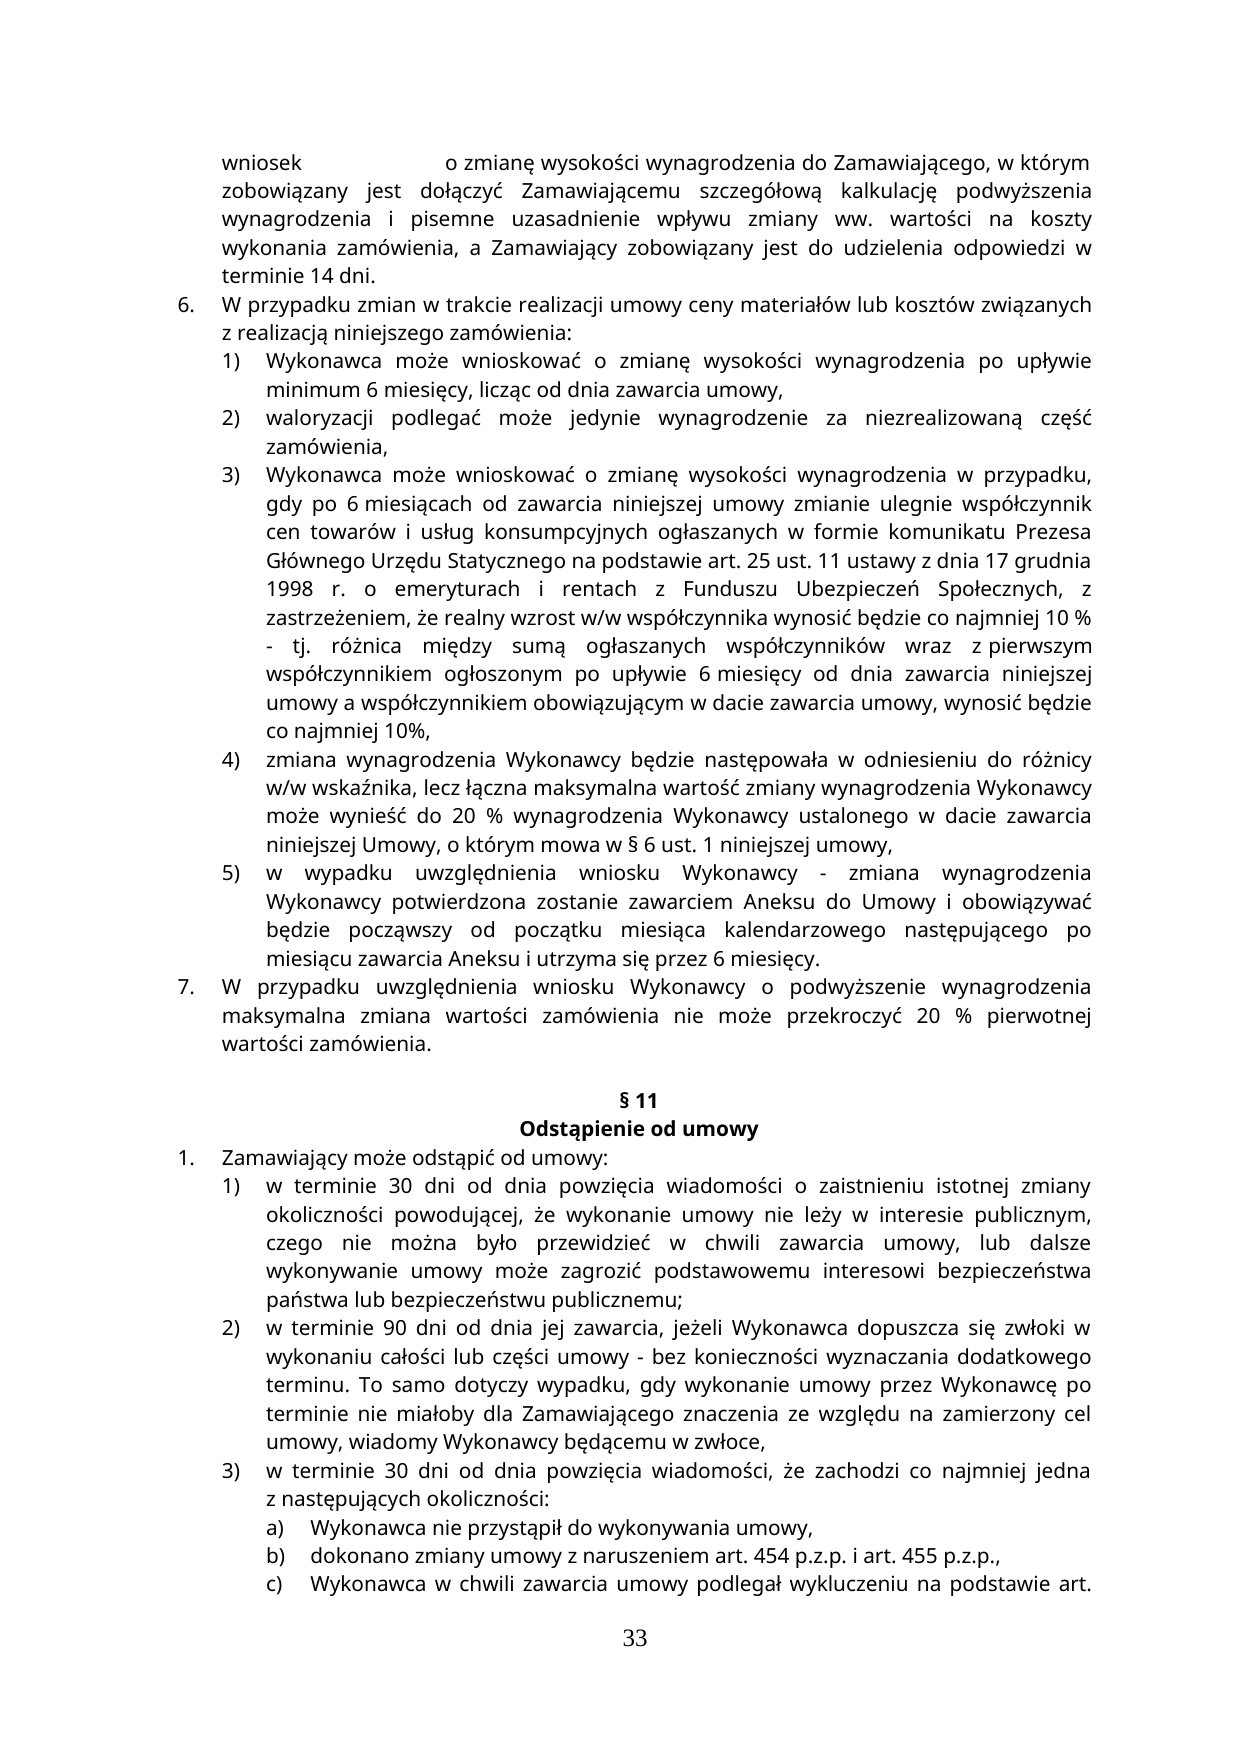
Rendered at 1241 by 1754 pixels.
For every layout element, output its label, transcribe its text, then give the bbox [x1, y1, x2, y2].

list W przypadku uwzględnienia wniosku Wykonawcy o podwyższenie wynagrodzenia maksymalna zmiana wartości zamówienia nie może przekroczyć 20 % pierwotnej wartości zamówienia. [177, 972, 1093, 1058]
list w terminie 90 dni od dnia jej zawarcia, jeżeli Wykonawca dopuszcza się zwłoki w wykonaniu całości lub części umowy - bez konieczności wyznaczania dodatkowego terminu. To samo dotyczy wypadku, gdy wykonanie umowy przez Wykonawcę po terminie nie miałoby dla Zamawiającego znaczenia ze względu na zamierzony cel umowy, wiadomy Wykonawcy będącemu w zwłoce, [222, 1313, 1093, 1456]
list w wypadku uwzględnienia wniosku Wykonawcy - zmiana wynagrodzenia Wykonawcy potwierdzona zostanie zawarciem Aneksu do Umowy i obowiązywać będzie począwszy od początku miesiąca kalendarzowego następującego po miesiącu zawarcia Aneksu i utrzyma się przez 6 miesięcy. [222, 858, 1093, 972]
list Zamawiający może odstąpić od umowy: [177, 1143, 1093, 1171]
text § 11 [185, 1086, 1093, 1114]
list Wykonawca może wnioskować o zmianę wysokości wynagrodzenia w przypadku, gdy po 6 miesiącach od zawarcia niniejszej umowy zmianie ulegnie współczynnik cen towarów i usług konsumpcyjnych ogłaszanych w formie komunikatu Prezesa Głównego Urzędu Statycznego na podstawie art. 25 ust. 11 ustawy z dnia 17 grudnia 1998 r. o emeryturach i rentach z Funduszu Ubezpieczeń Społecznych, z zastrzeżeniem, że realny wzrost w/w współczynnika wynosić będzie co najmniej 10 % - tj. różnica między sumą ogłaszanych współczynników wraz z pierwszym współczynnikiem ogłoszonym po upływie 6 miesięcy od dnia zawarcia niniejszej umowy a współczynnikiem obowiązującym w dacie zawarcia umowy, wynosić będzie co najmniej 10%, [222, 460, 1093, 745]
list zmiana wynagrodzenia Wykonawcy będzie następowała w odniesieniu do różnicy w/w wskaźnika, lecz łączna maksymalna wartość zmiany wynagrodzenia Wykonawcy może wynieść do 20 % wynagrodzenia Wykonawcy ustalonego w dacie zawarcia niniejszej Umowy, o którym mowa w § 6 ust. 1 niniejszej umowy, [222, 745, 1093, 858]
list Wykonawca nie przystąpił do wykonywania umowy, [266, 1513, 1093, 1541]
list waloryzacji podlegać może jedynie wynagrodzenie za niezrealizowaną część zamówienia, [222, 403, 1093, 460]
list Wykonawca może wnioskować o zmianę wysokości wynagrodzenia po upływie minimum 6 miesięcy, licząc od dnia zawarcia umowy, [222, 347, 1093, 403]
text Odstąpienie od umowy [185, 1114, 1093, 1143]
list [266, 1569, 1093, 1598]
list W przypadku zmian w trakcie realizacji umowy ceny materiałów lub kosztów związanych z realizacją niniejszego zamówienia: [177, 290, 1093, 347]
list dokonano zmiany umowy z naruszeniem art. 454 p.z.p. i art. 455 p.z.p., [266, 1541, 1093, 1569]
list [177, 148, 1093, 290]
list w terminie 30 dni od dnia powzięcia wiadomości, że zachodzi co najmniej jedna z następujących okoliczności: [222, 1456, 1093, 1513]
list w terminie 30 dni od dnia powzięcia wiadomości o zaistnieniu istotnej zmiany okoliczności powodującej, że wykonanie umowy nie leży w interesie publicznym, czego nie można było przewidzieć w chwili zawarcia umowy, lub dalsze wykonywanie umowy może zagrozić podstawowemu interesowi bezpieczeństwa państwa lub bezpieczeństwu publicznemu; [222, 1171, 1093, 1313]
